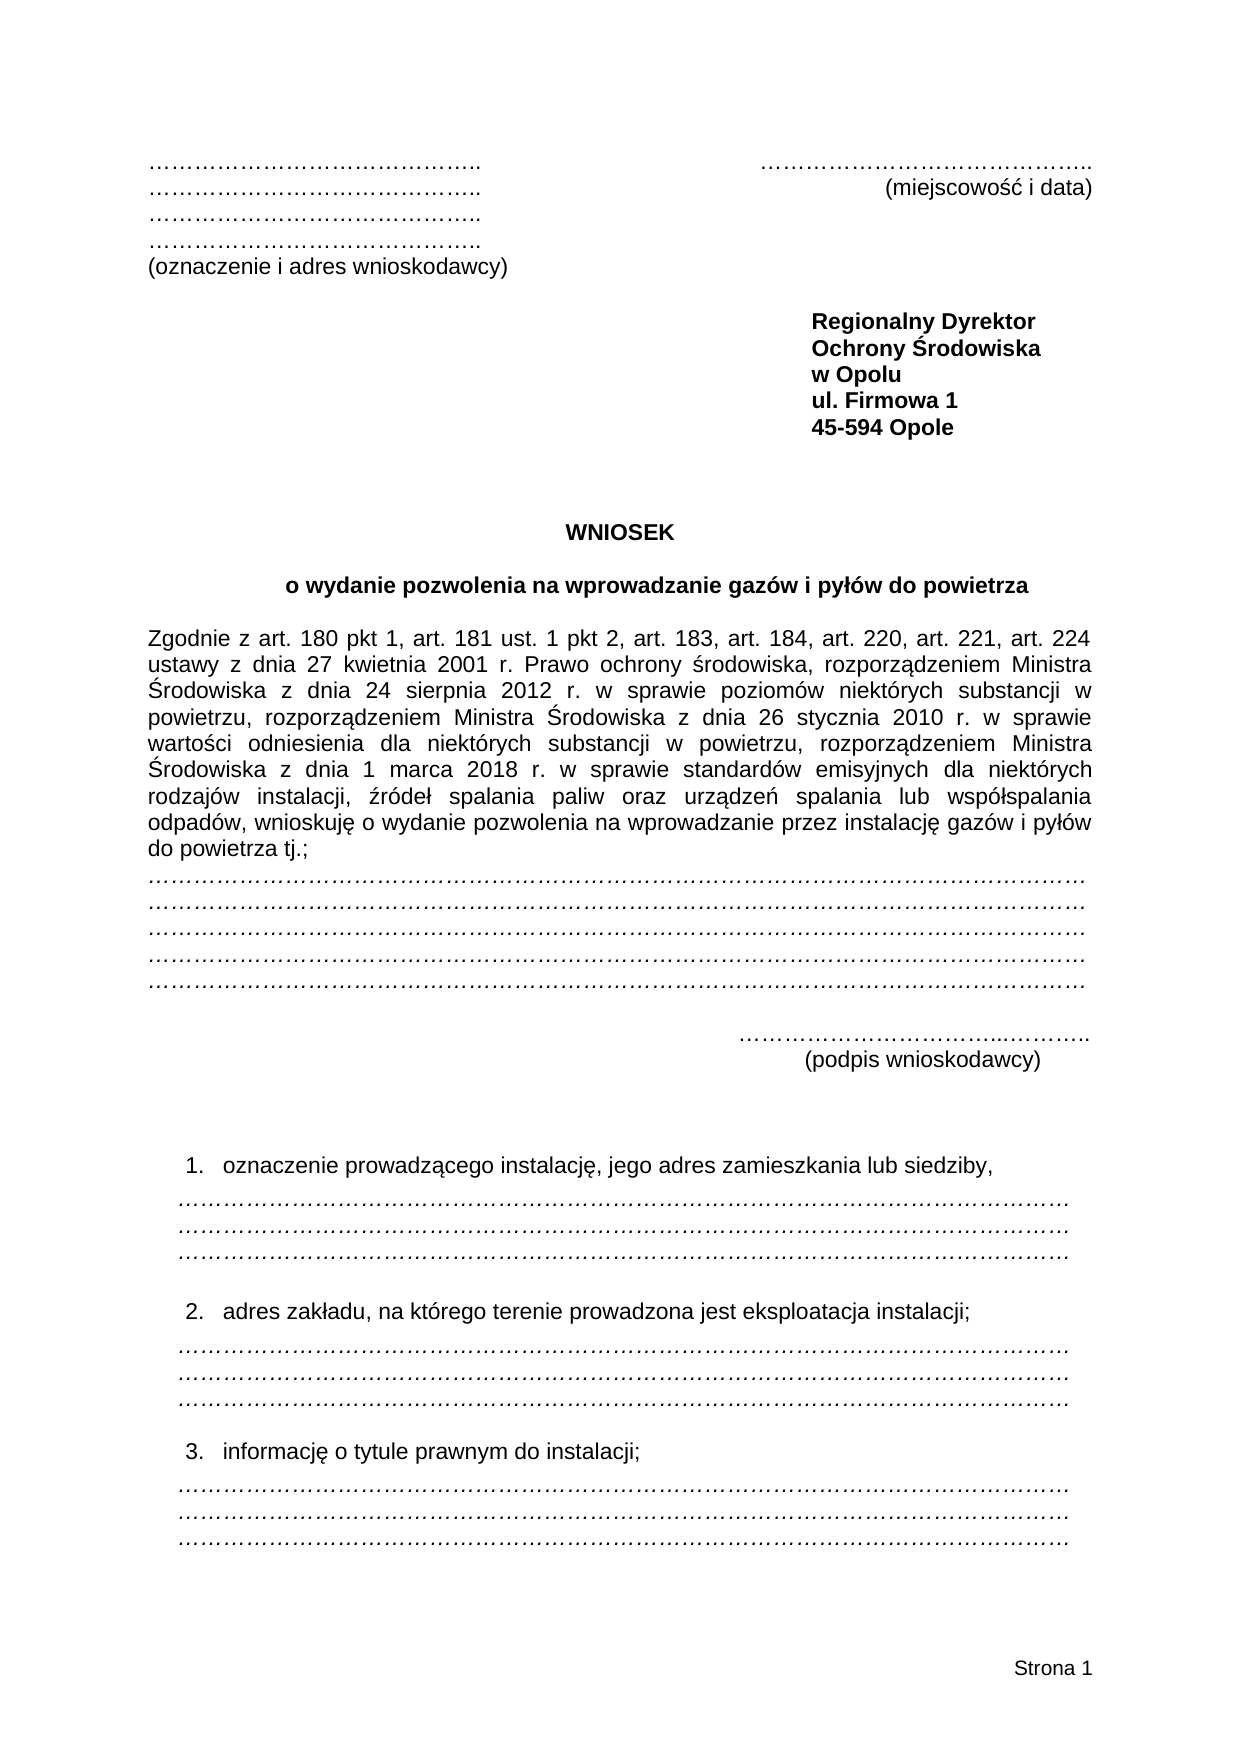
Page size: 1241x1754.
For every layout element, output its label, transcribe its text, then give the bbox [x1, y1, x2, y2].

list informację o tytule prawnym do instalacji; [185, 1438, 1092, 1464]
text 45-594 Opole [738, 414, 1092, 440]
text …………………………………………………………………………………………………………… [148, 888, 1092, 914]
text …………………………………………………………………………………………………………… [148, 967, 1092, 993]
text …………………………………….. [148, 174, 583, 200]
text ……………………………………………………………………………………………………… [177, 1332, 1092, 1358]
text (oznaczenie i adres wnioskodawcy) [148, 253, 583, 279]
text …………………………………….. [148, 148, 583, 174]
text ……………………………………………………………………………………………………… [177, 1498, 1092, 1524]
list oznaczenie prowadzącego instalację, jego adres zamieszkania lub siedziby, [185, 1152, 1092, 1178]
text Regionalny Dyrektor Ochrony Środowiska [811, 308, 1092, 361]
text ……………………………………………………………………………………………………… [177, 1238, 1092, 1264]
list adres zakładu, na którego terenie prowadzona jest eksploatacja instalacji; [185, 1298, 1092, 1325]
text ……………………………………………………………………………………………………… [177, 1212, 1092, 1238]
text ……………………………………………………………………………………………………… [177, 1185, 1092, 1212]
text ……………………………………………………………………………………………………… [177, 1385, 1092, 1411]
text …………………………………………………………………………………………………………… [148, 941, 1092, 967]
text (miejscowość i data) [657, 174, 1092, 200]
text …………………………………….. [657, 148, 1092, 174]
text Zgodnie z art. 180 pkt 1, art. 181 ust. 1 pkt 2, art. 183, art. 184, art. 220, art. 221, art. 224 ustawy z dnia 27 kwietnia 2001 r. Prawo ochrony środowiska, rozporządzeniem Ministra Środowiska z dnia 24 sierpnia 2012 r. w sprawie poziomów niektórych substancji w powietrzu, rozporządzeniem Ministra Środowiska z dnia 26 stycznia 2010 r. w sprawie wartości odniesienia dla niektórych substancji w powietrzu, rozporządzeniem Ministra Środowiska z dnia 1 marca 2018 r. w sprawie standardów emisyjnych dla niektórych rodzajów instalacji, źródeł spalania paliw oraz urządzeń spalania lub współspalania odpadów, wnioskuję o wydanie pozwolenia na wprowadzanie przez instalację gazów i pyłów do powietrza tj.; [148, 624, 1092, 862]
text ……………………………………………………………………………………………………… [177, 1358, 1092, 1385]
text ……………………………………………………………………………………………………… [177, 1524, 1092, 1551]
text …………………………………………………………………………………………………………… [148, 862, 1092, 888]
text w Opolu ul. Firmowa 1 [811, 361, 1092, 414]
text ……………………………………………………………………………………………………… [177, 1471, 1092, 1498]
text o wydanie pozwolenia na wprowadzanie gazów i pyłów do powietrza [148, 572, 1092, 598]
text …………………………………….. [148, 227, 583, 253]
text …………………………………….. [148, 200, 583, 227]
text ……………………………...……….. [738, 1020, 1092, 1046]
text (podpis wnioskodawcy) [753, 1046, 1092, 1072]
text WNIOSEK [148, 519, 1092, 545]
text …………………………………………………………………………………………………………… [148, 914, 1092, 941]
